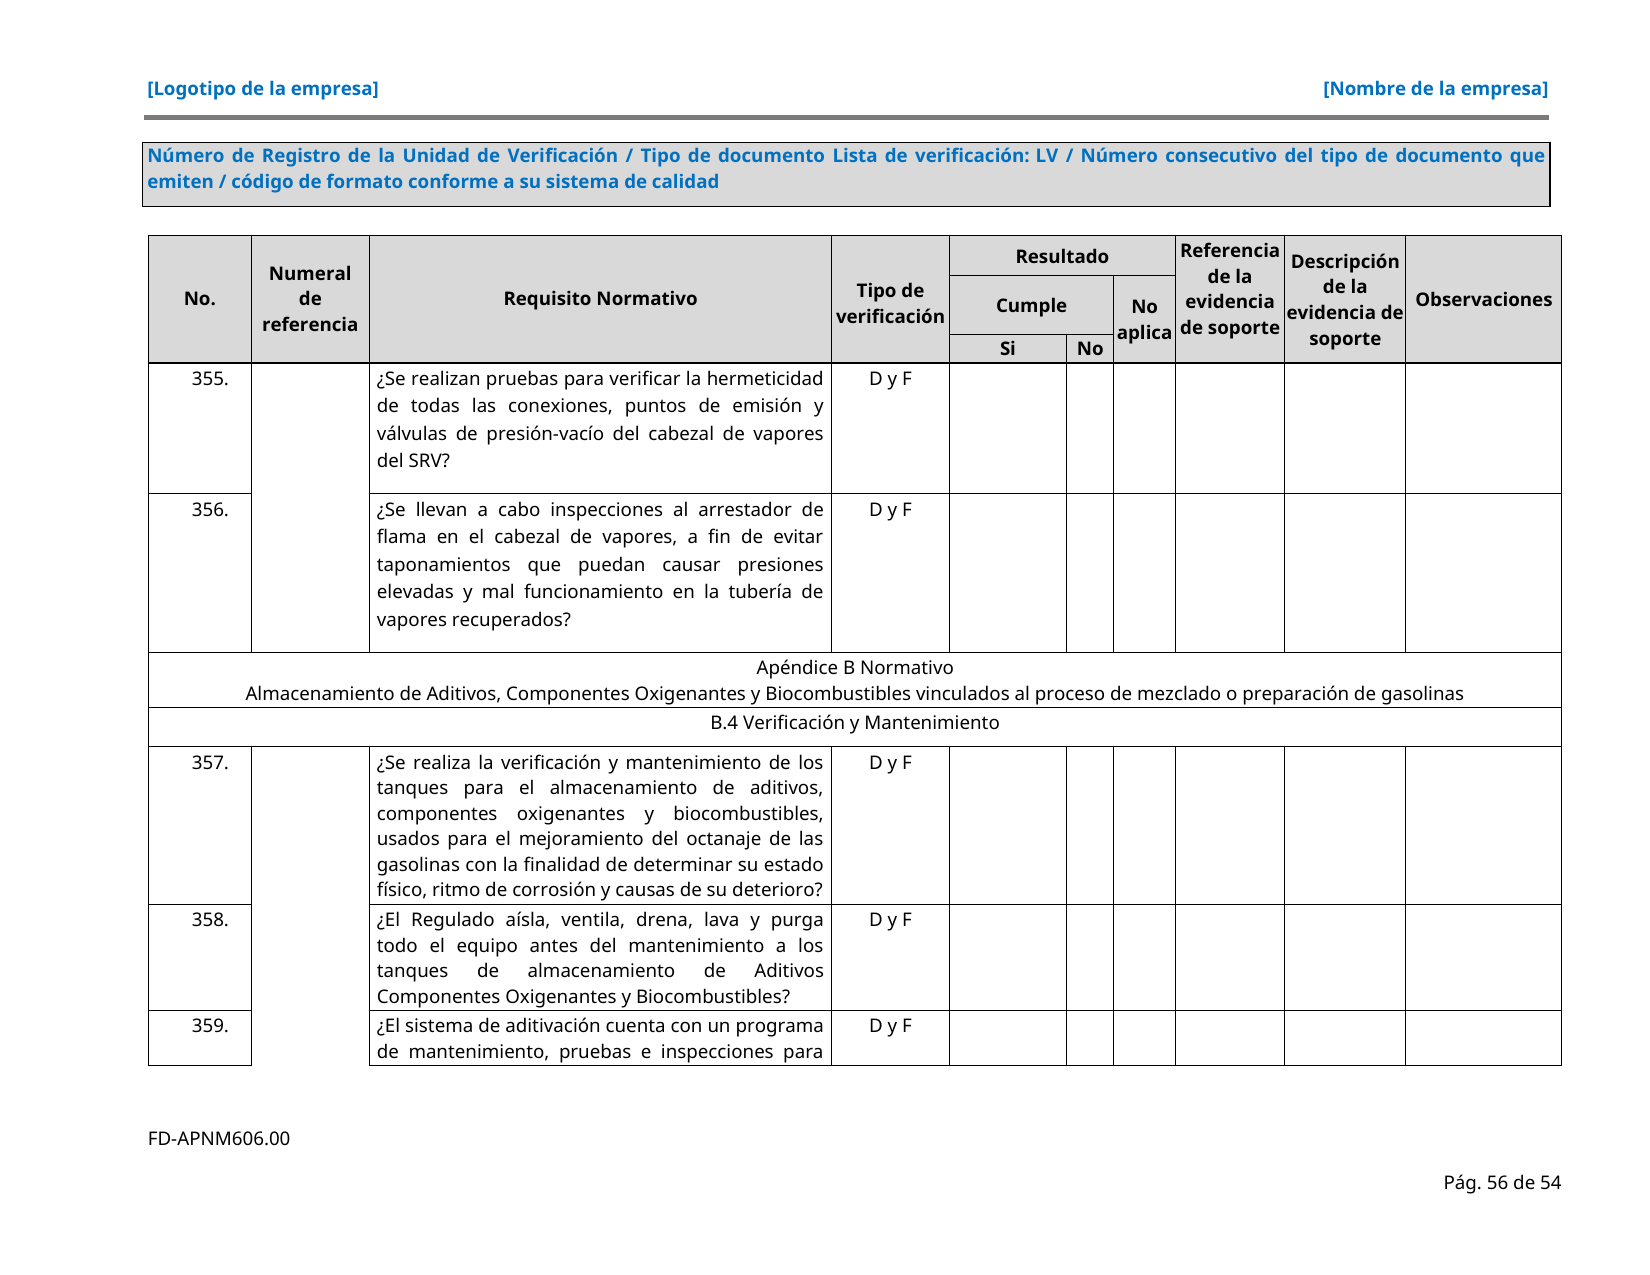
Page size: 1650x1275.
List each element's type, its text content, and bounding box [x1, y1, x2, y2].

table_header Numeral de referencia [252, 236, 369, 362]
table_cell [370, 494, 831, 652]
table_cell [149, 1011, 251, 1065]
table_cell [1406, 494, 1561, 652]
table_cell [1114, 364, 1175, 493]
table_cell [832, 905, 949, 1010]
table_cell No aplica [1114, 276, 1175, 362]
table_header Resultado [950, 236, 1175, 275]
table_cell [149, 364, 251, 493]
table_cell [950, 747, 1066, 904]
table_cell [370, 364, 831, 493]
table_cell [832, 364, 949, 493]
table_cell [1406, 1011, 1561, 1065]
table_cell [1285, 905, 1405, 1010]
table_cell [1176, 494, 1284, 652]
table_cell Tipo de verificación [832, 275, 949, 334]
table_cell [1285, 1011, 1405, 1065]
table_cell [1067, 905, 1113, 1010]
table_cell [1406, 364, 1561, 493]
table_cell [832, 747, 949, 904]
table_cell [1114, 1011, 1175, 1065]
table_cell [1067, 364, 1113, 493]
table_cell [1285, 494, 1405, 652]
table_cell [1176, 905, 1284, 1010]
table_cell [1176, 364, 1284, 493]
table_header Requisito Normativo [370, 236, 831, 362]
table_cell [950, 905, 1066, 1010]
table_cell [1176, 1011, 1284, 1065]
table_header [832, 236, 949, 275]
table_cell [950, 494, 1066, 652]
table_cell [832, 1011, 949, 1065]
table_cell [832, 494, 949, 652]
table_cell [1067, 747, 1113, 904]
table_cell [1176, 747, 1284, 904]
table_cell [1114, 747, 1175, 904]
table_header Referencia de la evidencia de soporte [1176, 236, 1284, 362]
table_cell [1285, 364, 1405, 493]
table_cell Cumple [950, 276, 1113, 334]
table_header No. [149, 236, 251, 362]
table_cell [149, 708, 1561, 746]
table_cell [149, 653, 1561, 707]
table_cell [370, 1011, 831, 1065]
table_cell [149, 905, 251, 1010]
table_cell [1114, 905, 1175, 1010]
table_header Observaciones [1406, 236, 1561, 362]
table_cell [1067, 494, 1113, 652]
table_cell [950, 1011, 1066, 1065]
table_cell No [1067, 335, 1113, 362]
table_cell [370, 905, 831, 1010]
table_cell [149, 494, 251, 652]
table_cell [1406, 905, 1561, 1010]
table_header Descripción de la evidencia de soporte [1285, 236, 1405, 362]
table_cell Si [950, 335, 1066, 362]
table_cell [832, 334, 949, 362]
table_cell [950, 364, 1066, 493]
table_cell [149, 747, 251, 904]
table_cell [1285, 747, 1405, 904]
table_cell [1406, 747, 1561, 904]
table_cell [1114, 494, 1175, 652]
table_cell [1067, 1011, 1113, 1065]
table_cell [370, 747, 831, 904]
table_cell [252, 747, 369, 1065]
